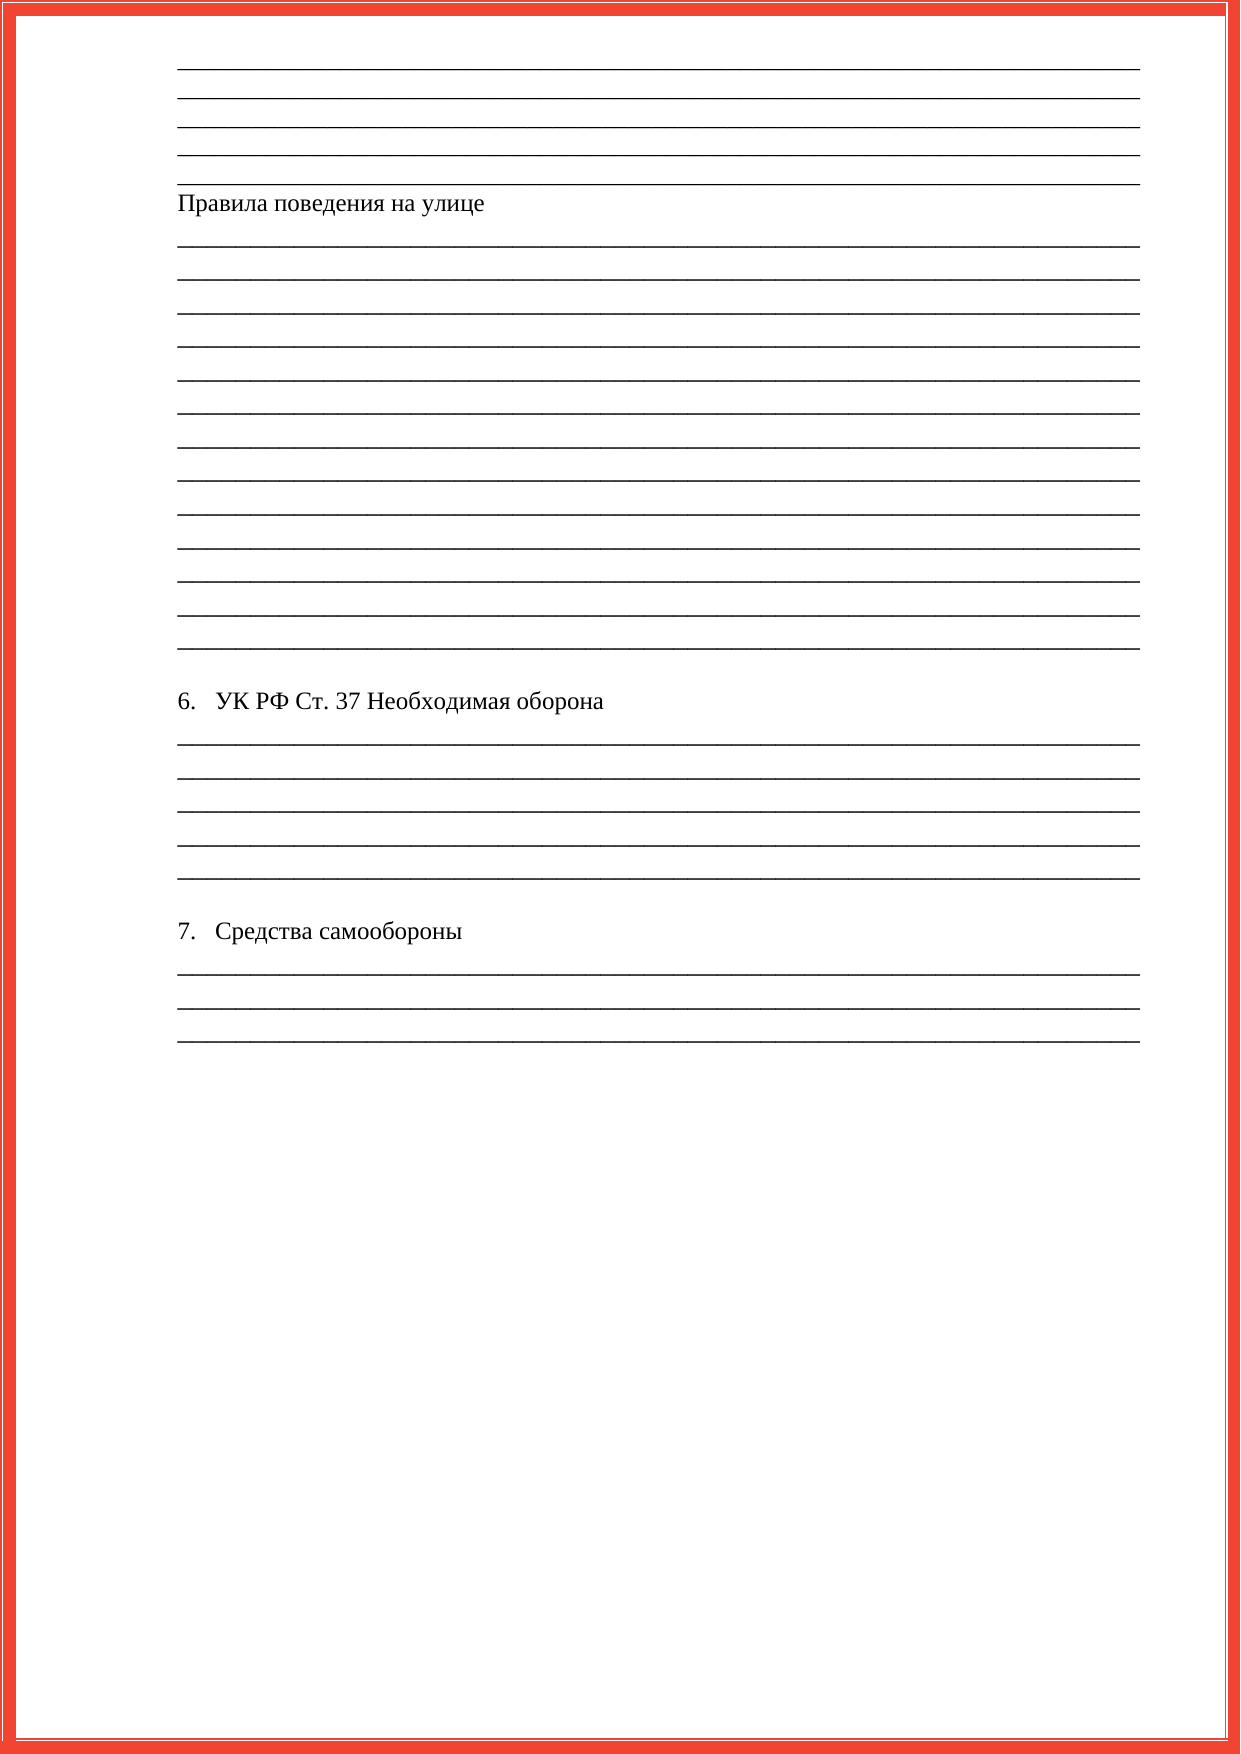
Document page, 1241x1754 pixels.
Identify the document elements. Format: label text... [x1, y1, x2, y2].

text Правила поведения на улице [177, 188, 1152, 217]
list __________________________________________________________________________________________________________________________________________________________________________________________________________________________________________________________________________________________________________________________________________ [177, 715, 1152, 883]
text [177, 44, 1152, 188]
list УК РФ Ст. 37 Необходимая оборона [177, 686, 1152, 715]
list Средства самообороны [177, 916, 1152, 945]
list ______________________________________________________________________________________________________________________________________________________________________________________________________ [177, 945, 1152, 1046]
list __________________________________________________________________________________________________________________________________________________________________________________________________________________________________________________________________________________________________________________________________________________________________________________________________________________________________________________________________________________________________________________________________________________________________________________________________________________________________________________________________________________________________________________________________________________________________________________________________________________________________________________________________________________________ [177, 217, 1152, 653]
